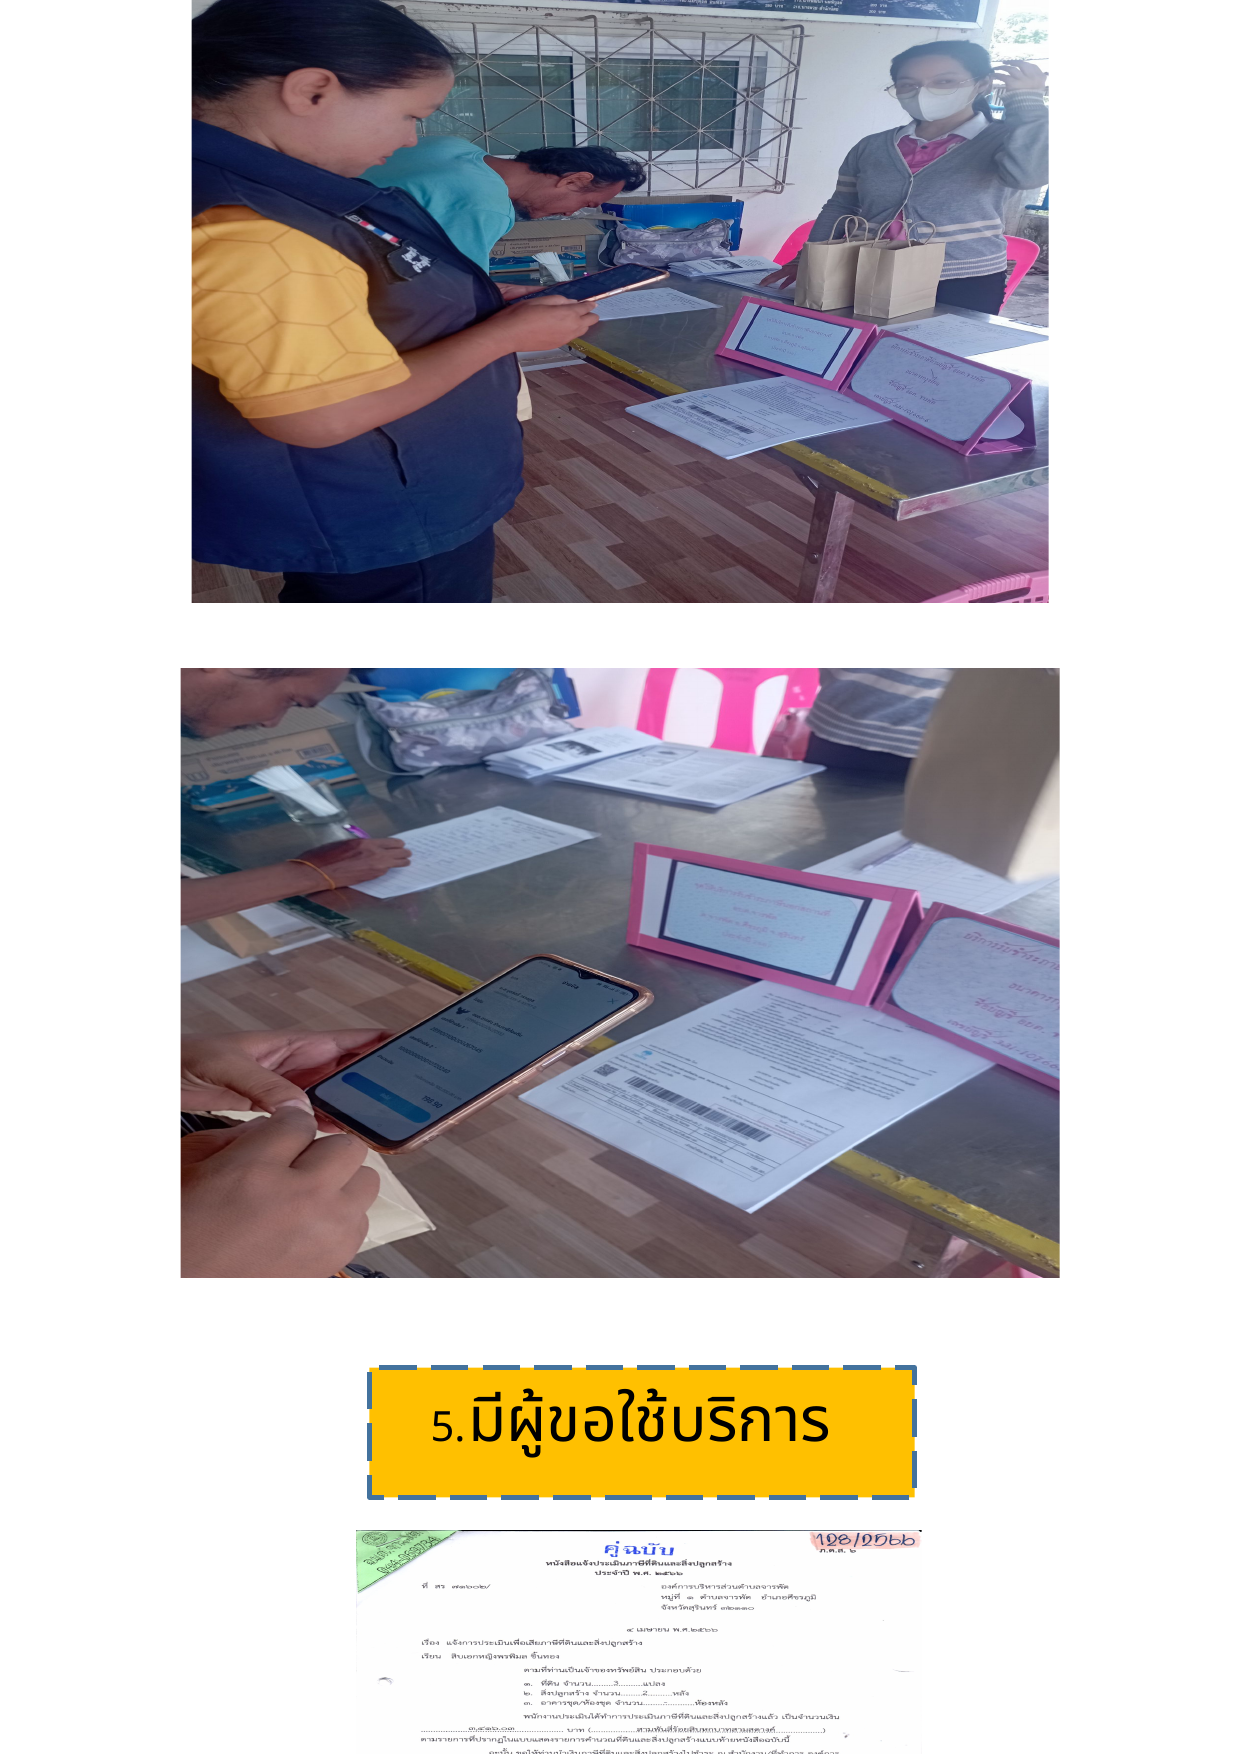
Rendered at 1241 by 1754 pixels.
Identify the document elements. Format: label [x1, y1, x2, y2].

picture [180, 668, 1060, 1278]
picture [191, 0, 1049, 603]
picture [356, 1530, 922, 1754]
